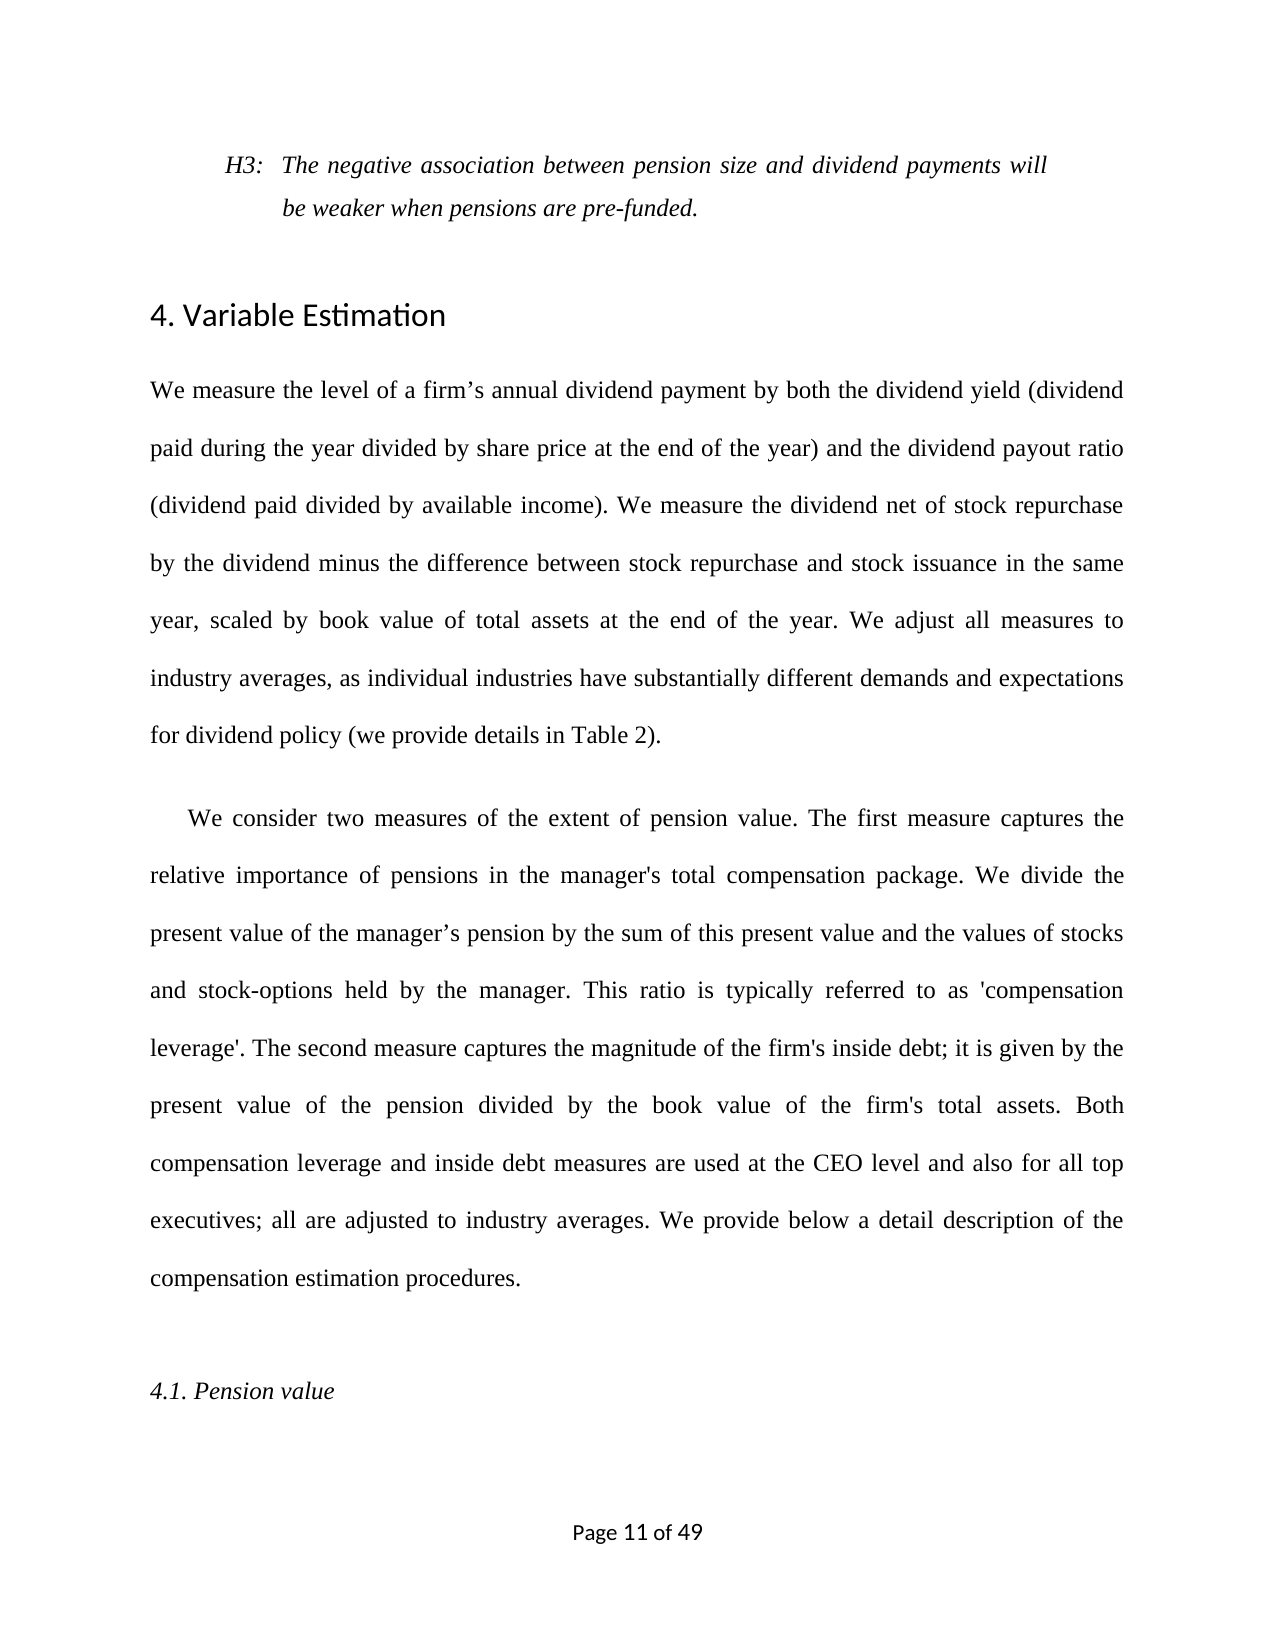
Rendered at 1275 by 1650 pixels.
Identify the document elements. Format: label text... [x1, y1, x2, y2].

text H3: The negative association between pension size and dividend payments will be weaker when pensions are pre-funded. [225, 150, 1050, 222]
text 4.1. Pension value [150, 1376, 1125, 1405]
text We consider two measures of the extent of pension value. The first measure captures the relative importance of pensions in the manager's total compensation package. We divide the present value of the manager’s pension by the sum of this present value and the values of stocks and stock-options held by the manager. This ratio is typically referred to as 'compensation leverage'. The second measure captures the magnitude of the firm's inside debt; it is given by the present value of the pension divided by the book value of the firm's total assets. Both compensation leverage and inside debt measures are used at the CEO level and also for all top executives; all are adjusted to industry averages. We provide below a detail description of the compensation estimation procedures. [150, 803, 1125, 1291]
text 4. Variable Estimation [150, 294, 1125, 334]
text We measure the level of a firm’s annual dividend payment by both the dividend yield (dividend paid during the year divided by share price at the end of the year) and the dividend payout ratio (dividend paid divided by available income). We measure the dividend net of stock repurchase by the dividend minus the difference between stock repurchase and stock issuance in the same year, scaled by book value of total assets at the end of the year. We adjust all measures to industry averages, as individual industries have substantially different demands and expectations for dividend policy (we provide details in Table 2). [150, 375, 1125, 749]
